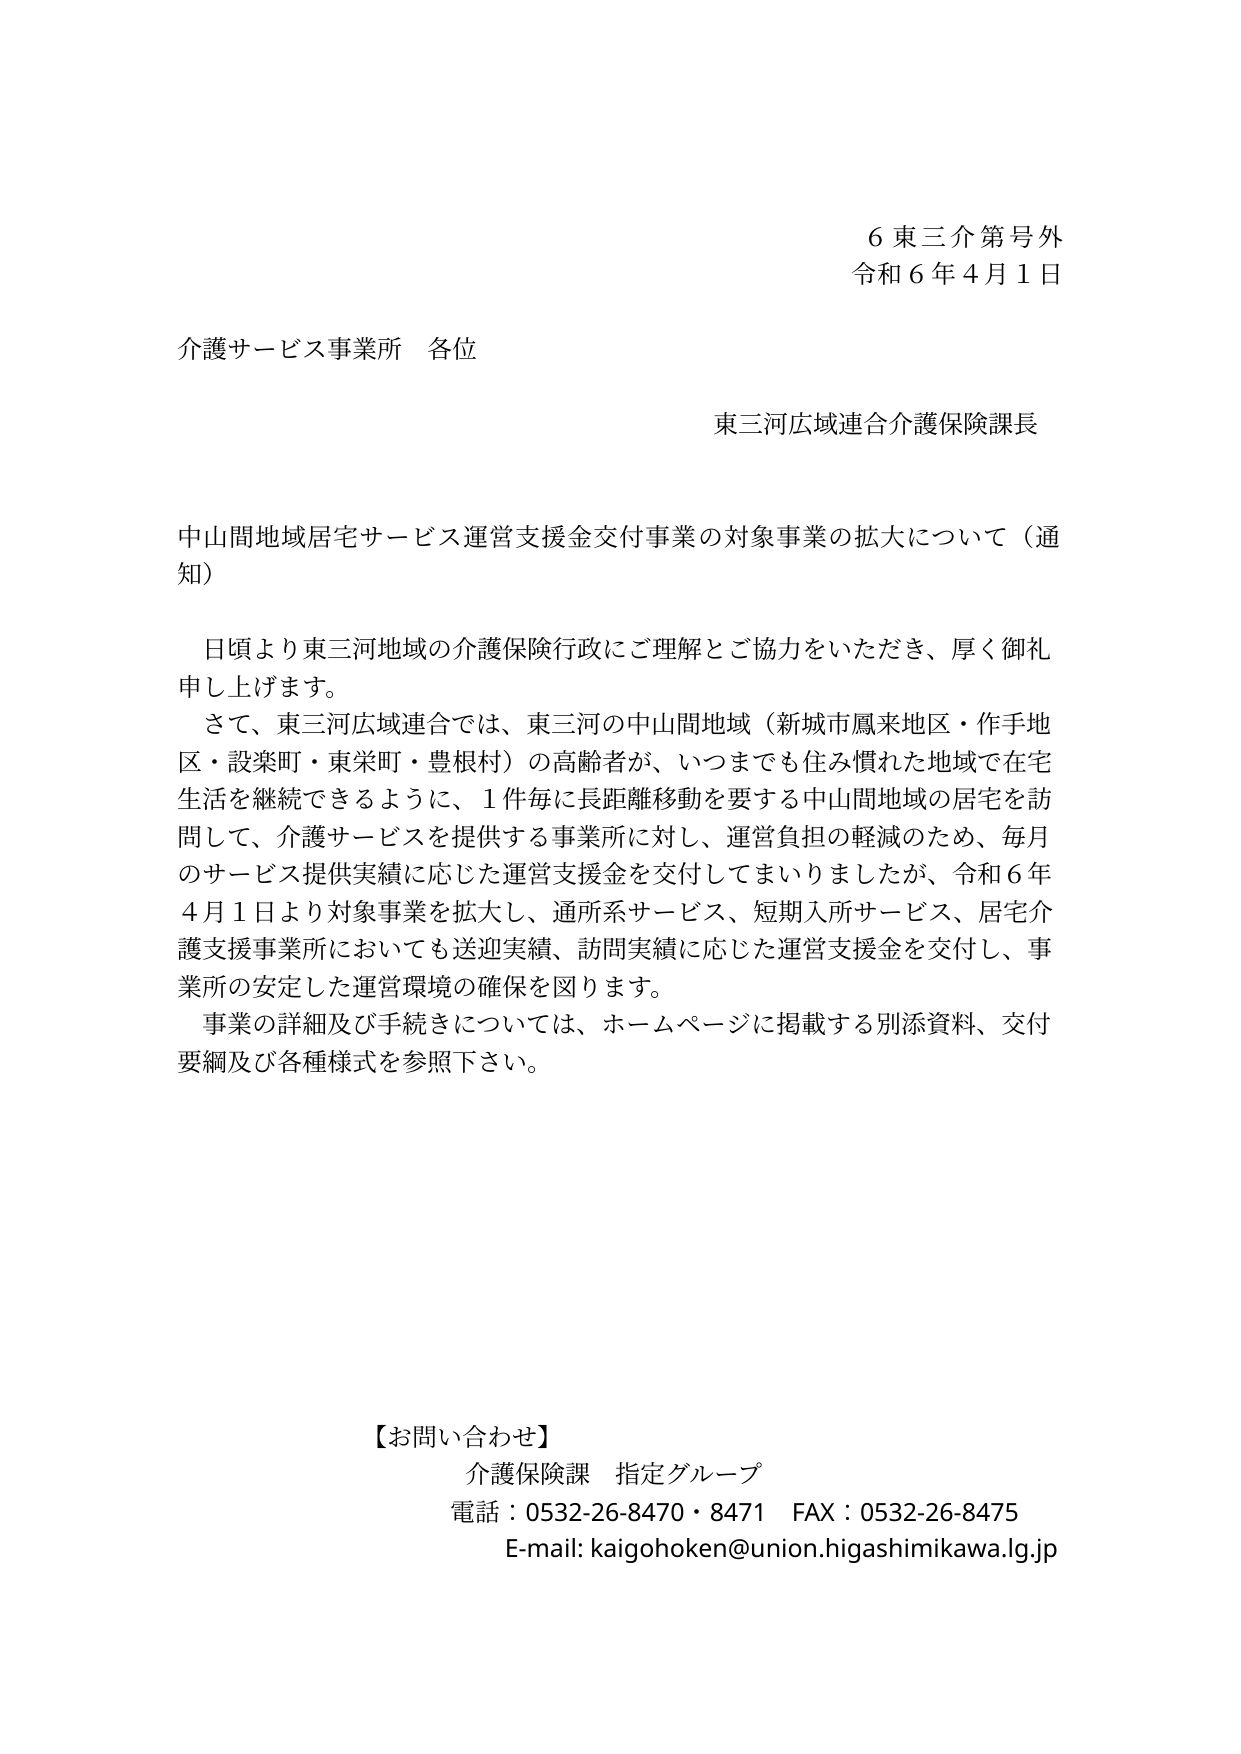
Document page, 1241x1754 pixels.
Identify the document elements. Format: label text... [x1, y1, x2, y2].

text 【お問い合わせ】 [122, 1417, 768, 1454]
text 中山間地域居宅サービス運営支援金交付事業の対象事業の拡大について（通知） [177, 517, 1063, 592]
text 電話：0532-26-8470・8471 FAX：0532-26-8475 [177, 1492, 1019, 1529]
text ６東三介第号外 [177, 217, 1063, 254]
text 日頃より東三河地域の介護保険行政にご理解とご協力をいただき、厚く御礼申し上げます。 [177, 629, 1063, 704]
text 東三河広域連合介護保険課長 [177, 404, 1063, 442]
text E-mail: kaigohoken@union.higashimikawa.lg.jp [177, 1529, 1058, 1567]
text 介護サービス事業所 各位 [177, 329, 1063, 367]
text さて、東三河広域連合では、東三河の中山間地域（新城市鳳来地区・作手地区・設楽町・東栄町・豊根村）の高齢者が、いつまでも住み慣れた地域で在宅生活を継続できるように、１件毎に長距離移動を要する中山間地域の居宅を訪問して、介護サービスを提供する事業所に対し、運営負担の軽減のため、毎月のサービス提供実績に応じた運営支援金を交付してまいりましたが、令和６年４月１日より対象事業を拡大し、通所系サービス、短期入所サービス、居宅介護支援事業所においても送迎実績、訪問実績に応じた運営支援金を交付し、事業所の安定した運営環境の確保を図ります。 [177, 704, 1063, 1004]
text 事業の詳細及び手続きについては、ホームページに掲載する別添資料、交付要綱及び各種様式を参照下さい。 [177, 1004, 1063, 1079]
text 令和６年４月１日 [177, 254, 1063, 292]
text 介護保険課 指定グループ [177, 1454, 789, 1492]
